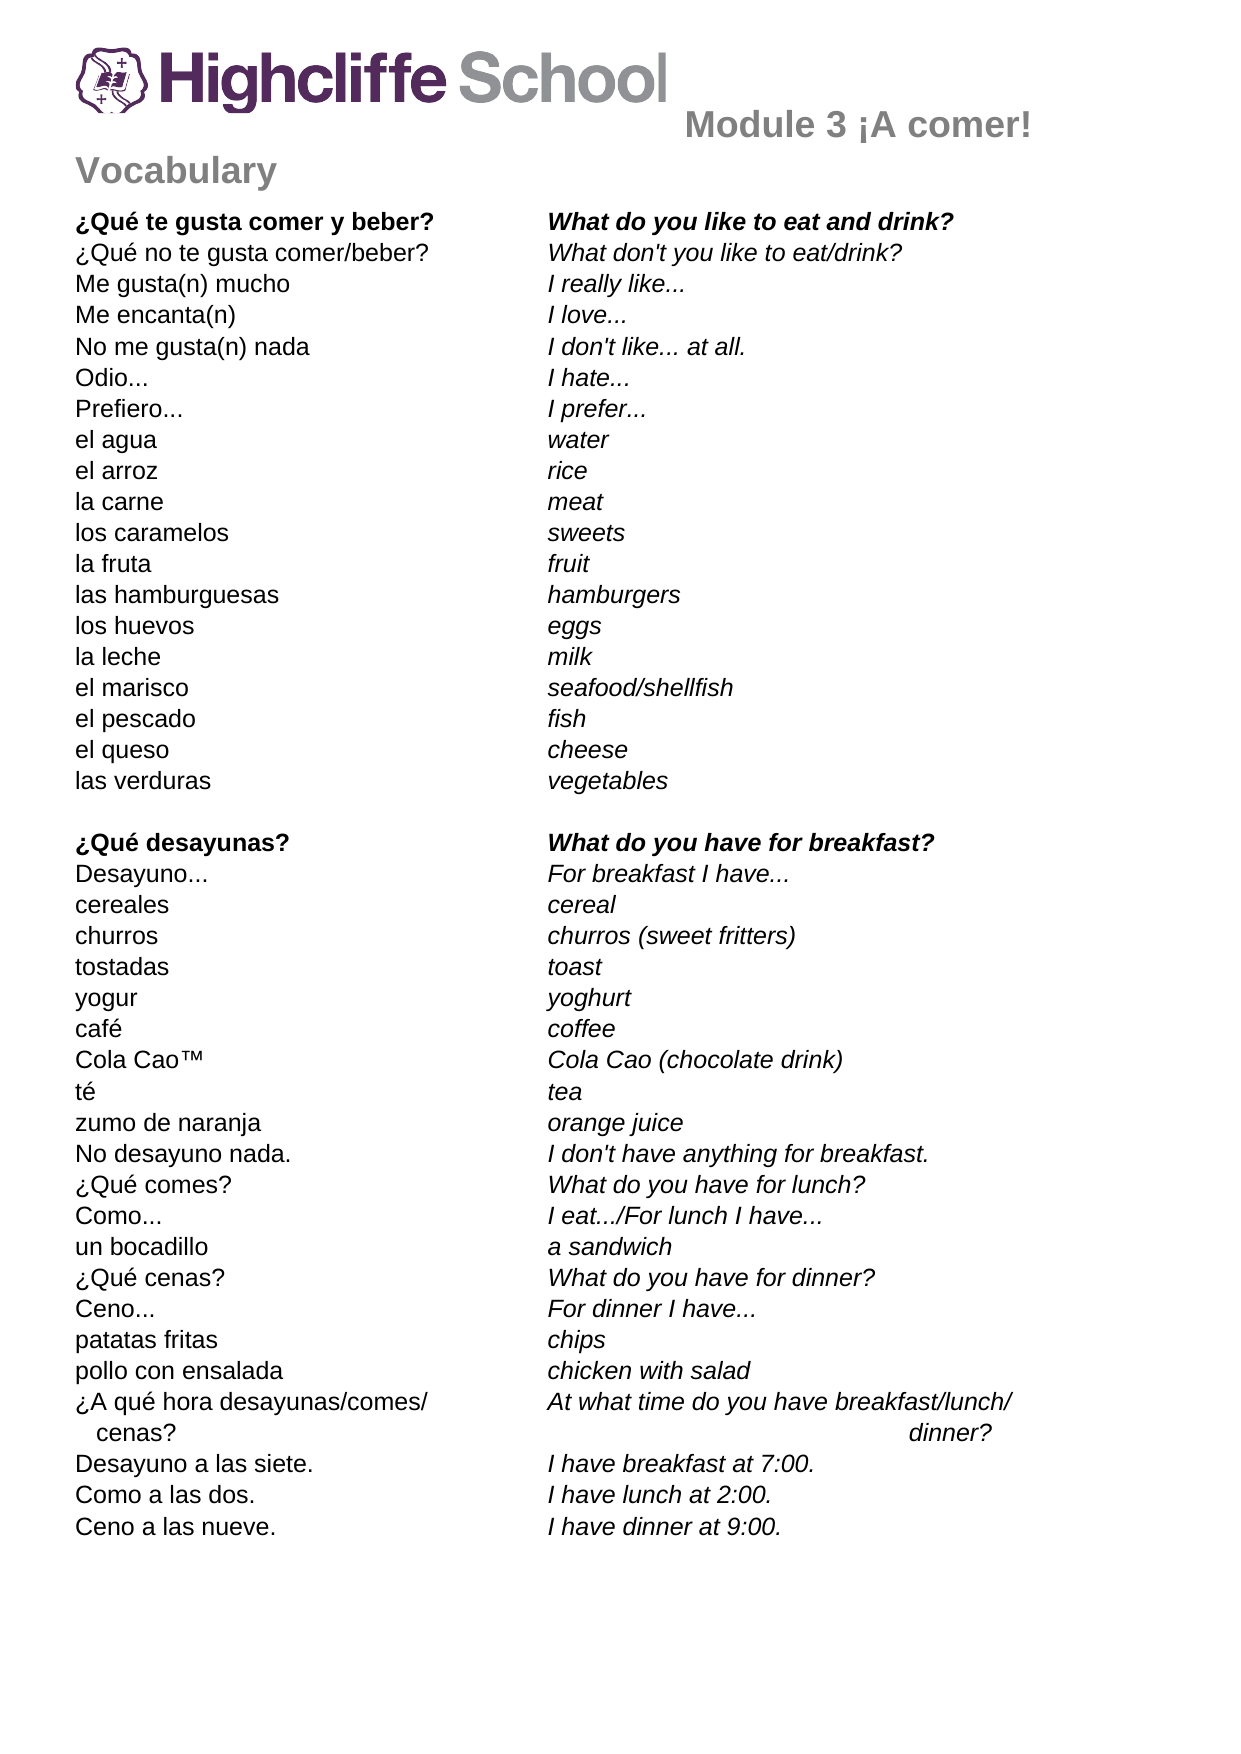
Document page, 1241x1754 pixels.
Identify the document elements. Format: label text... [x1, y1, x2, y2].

text No me gusta(n) nada I don't like... at all. [75, 332, 1165, 360]
text el agua water [75, 425, 1165, 453]
text ¿Qué cenas? What do you have for dinner? [75, 1263, 1165, 1292]
text Me encanta(n) I love... [75, 301, 1165, 329]
text el queso cheese [75, 735, 1165, 764]
text zumo de naranja orange juice [75, 1108, 1165, 1136]
text té tea [75, 1077, 1165, 1105]
text Me gusta(n) mucho I really like... [75, 269, 1165, 298]
text la leche milk [75, 642, 1165, 671]
text ¿Qué desayunas? What do you have for breakfast? [75, 828, 1165, 857]
text Desayuno a las siete. I have breakfast at 7:00. [75, 1449, 1165, 1478]
text ¿A qué hora desayunas/comes/ At what time do you have breakfast/lunch/ cenas? dinner? [75, 1387, 1165, 1447]
text la fruta fruit [75, 549, 1165, 578]
text las verduras vegetables [75, 766, 1165, 795]
text un bocadillo a sandwich [75, 1232, 1165, 1261]
text el arroz rice [75, 456, 1165, 484]
text ¿Qué comes? What do you have for lunch? [75, 1170, 1165, 1198]
text patatas fritas chips [75, 1325, 1165, 1354]
text el pescado fish [75, 704, 1165, 733]
text ¿Qué te gusta comer y beber? What do you like to eat and drink? [75, 207, 1165, 236]
text churros churros (sweet fritters) [75, 921, 1165, 950]
picture [75, 47, 665, 113]
text Como... I eat.../For lunch I have... [75, 1201, 1165, 1229]
text Cola Cao™ Cola Cao (chocolate drink) [75, 1046, 1165, 1074]
text la carne meat [75, 487, 1165, 516]
text Como a las dos. I have lunch at 2:00. [75, 1481, 1165, 1509]
text cereales cereal [75, 890, 1165, 919]
text ¿Qué no te gusta comer/beber? What don't you like to eat/drink? [75, 238, 1165, 267]
text Odio... I hate... [75, 363, 1165, 391]
text café coffee [75, 1014, 1165, 1043]
text Ceno a las nueve. I have dinner at 9:00. [75, 1512, 1165, 1540]
text pollo con ensalada chicken with salad [75, 1356, 1165, 1385]
text Module 3 ¡A comer! Vocabulary [75, 102, 1165, 191]
text Desayuno... For breakfast I have... [75, 859, 1165, 888]
text Ceno... For dinner I have... [75, 1294, 1165, 1323]
text No desayuno nada. I don't have anything for breakfast. [75, 1139, 1165, 1167]
text los huevos eggs [75, 611, 1165, 640]
text las hamburguesas hamburgers [75, 580, 1165, 609]
text los caramelos sweets [75, 518, 1165, 547]
text tostadas toast [75, 952, 1165, 981]
text Prefiero... I prefer... [75, 394, 1165, 422]
text yogur yoghurt [75, 983, 1165, 1012]
text el marisco seafood/shellfish [75, 673, 1165, 702]
